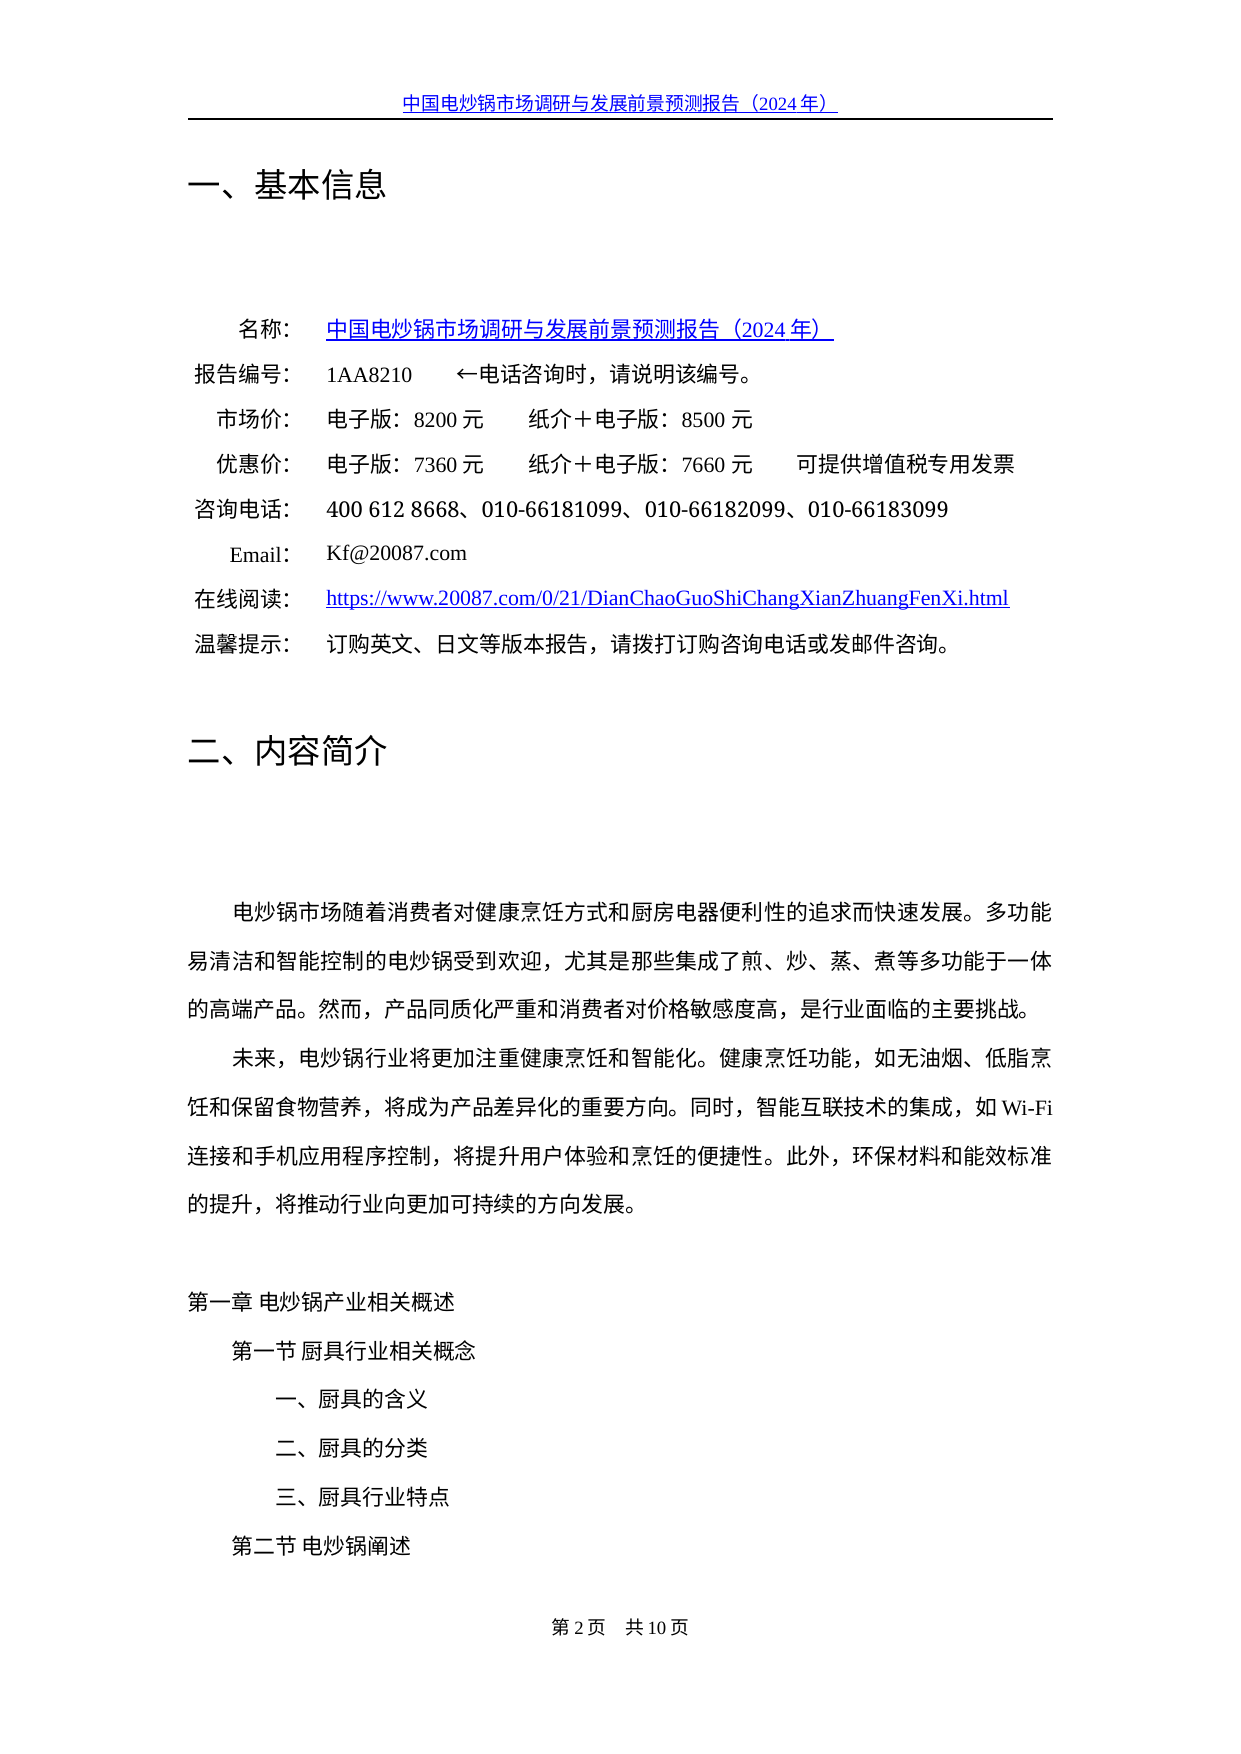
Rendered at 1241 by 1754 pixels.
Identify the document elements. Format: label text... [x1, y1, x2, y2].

table_cell 400 612 8668、010-66181099、010-66182099、010-66183099 [315, 492, 1073, 537]
title 一、基本信息 [187, 150, 1053, 215]
table_cell 优惠价： [167, 447, 315, 492]
table_cell 咨询电话： [167, 492, 315, 537]
table_cell [315, 582, 1073, 627]
table_cell 市场价： [167, 402, 315, 447]
title 二、内容简介 [187, 717, 1053, 782]
table_cell 电子版：8200 元 纸介＋电子版：8500 元 [315, 402, 1073, 447]
table_header 名称： [167, 312, 315, 357]
table_cell 电子版：7360 元 纸介＋电子版：7660 元 可提供增值税专用发票 [315, 447, 1073, 492]
table_cell 报告编号： [167, 357, 315, 402]
table_cell Kf@20087.com [315, 537, 1073, 582]
table_cell Email： [167, 537, 315, 582]
table_cell 1AA8210 ←电话咨询时，请说明该编号。 [315, 357, 1073, 402]
table_cell 温馨提示： [167, 627, 315, 672]
table_cell 在线阅读： [167, 582, 315, 627]
table_header 中国电炒锅市场调研与发展前景预测报告（2024年） [315, 312, 1073, 357]
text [187, 894, 1053, 1561]
table_cell 订购英文、日文等版本报告，请拨打订购咨询电话或发邮件咨询。 [315, 627, 1073, 672]
